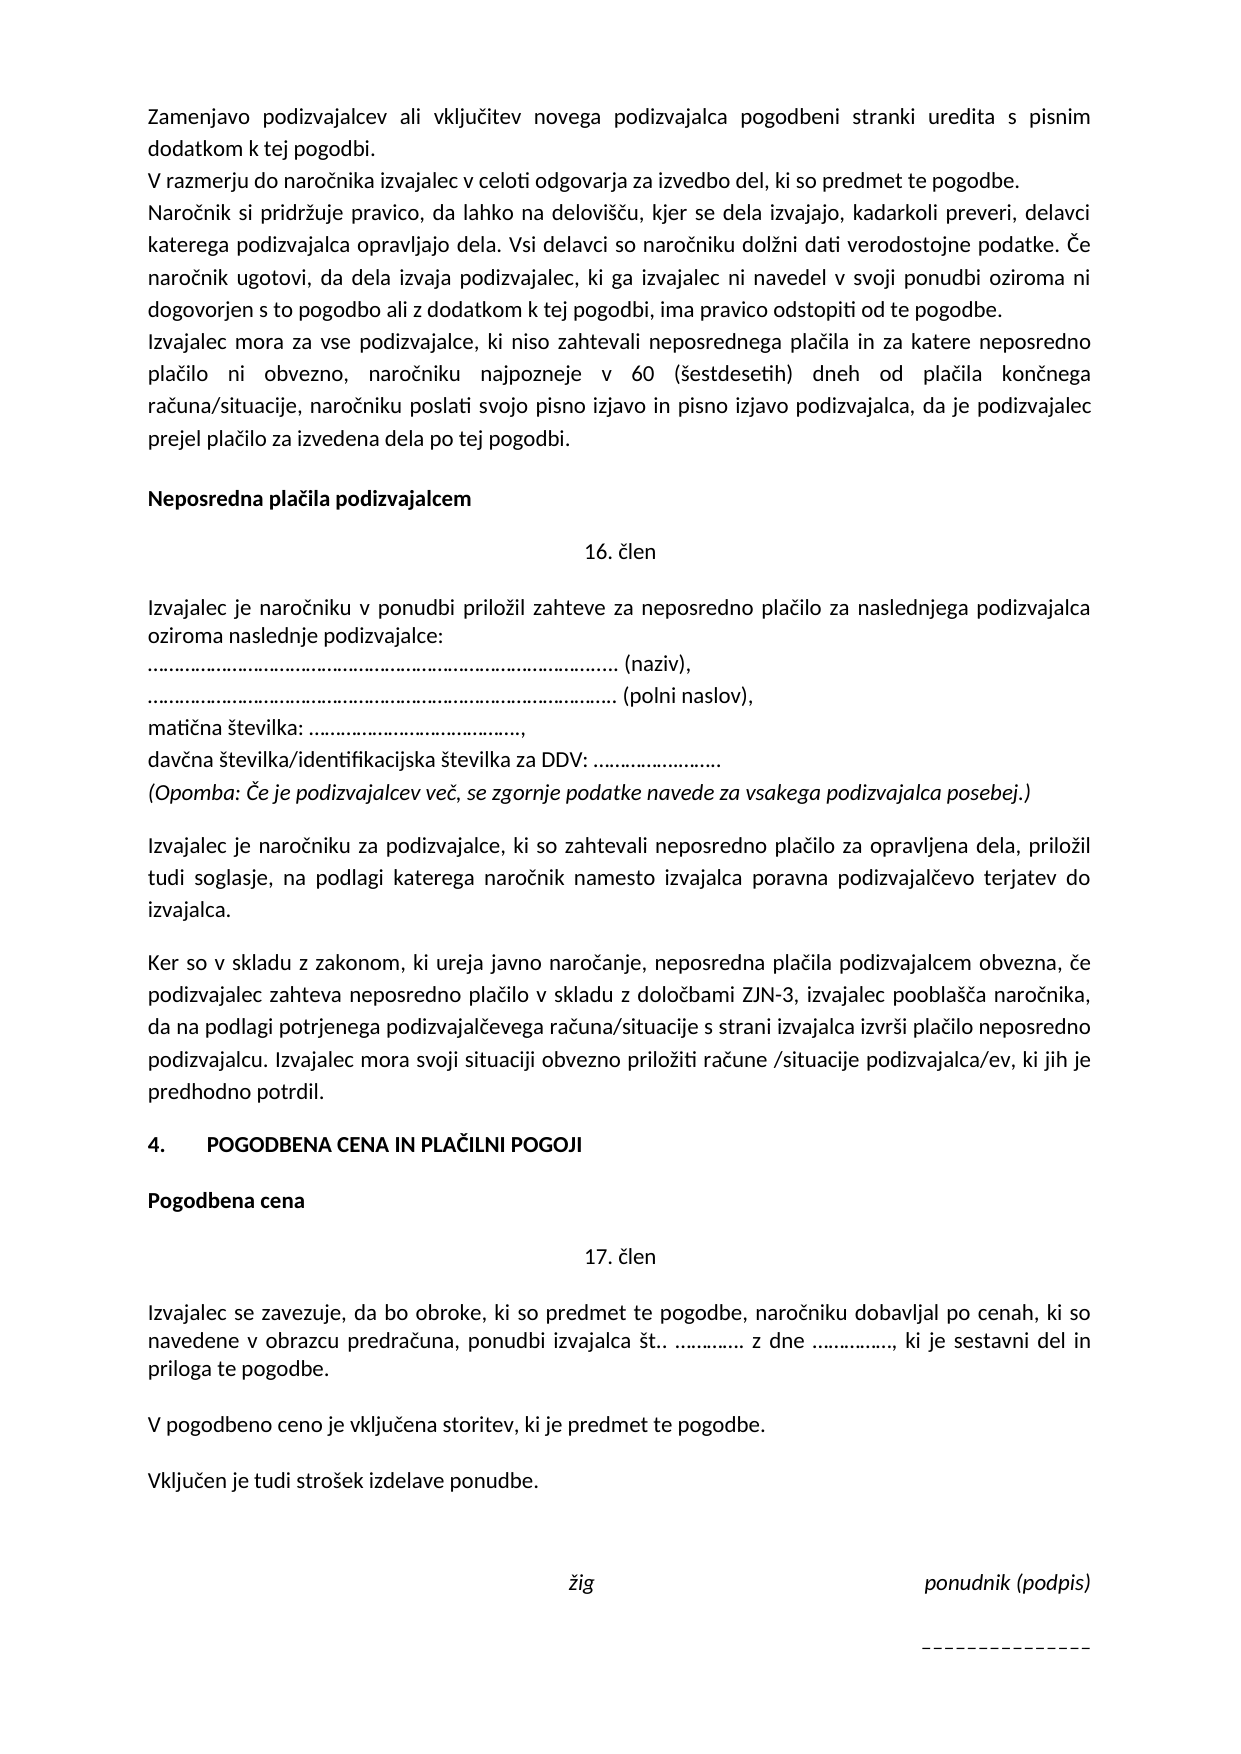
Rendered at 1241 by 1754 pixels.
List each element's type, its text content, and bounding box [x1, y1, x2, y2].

text Zamenjavo podizvajalcev ali vključitev novega podizvajalca pogodbeni stranki uredita s pisnim dodatkom k tej pogodbi. [148, 102, 1093, 162]
list Izvajalec se zavezuje, da bo obroke, ki so predmet te pogodbe, naročniku dobavljal po cenah, ki so navedene v obrazcu predračuna, ponudbi izvajalca št.. …………. z dne ……………, ki je sestavni del in priloga te pogodbe. [148, 1298, 1093, 1382]
list 17. člen [148, 1242, 1093, 1270]
text …………………………………………………………………………….. (polni naslov), [148, 681, 1093, 709]
list V pogodbeno ceno je vključena storitev, ki je predmet te pogodbe. [148, 1410, 1093, 1438]
text V razmerju do naročnika izvajalec v celoti odgovarja za izvedbo del, ki so predmet te pogodbe. [148, 166, 1093, 194]
text Izvajalec je naročniku za podizvajalce, ki so zahtevali neposredno plačilo za opravljena dela, priložil tudi soglasje, na podlagi katerega naročnik namesto izvajalca poravna podizvajalčevo terjatev do izvajalca. [148, 831, 1093, 923]
text davčna številka/identifikacijska številka za DDV: …………….…….. [148, 746, 1093, 773]
list Vključen je tudi strošek izdelave ponudbe. [148, 1466, 1093, 1494]
text Ker so v skladu z zakonom, ki ureja javno naročanje, neposredna plačila podizvajalcem obvezna, če podizvajalec zahteva neposredno plačilo v skladu z določbami ZJN-3, izvajalec pooblašča naročnika, da na podlagi potrjenega podizvajalčevega računa/situacije s strani izvajalca izvrši plačilo neposredno podizvajalcu. Izvajalec mora svoji situaciji obvezno priložiti račune /situacije podizvajalca/ev, ki jih je predhodno potrdil. [148, 948, 1093, 1105]
text Izvajalec je naročniku v ponudbi priložil zahteve za neposredno plačilo za naslednjega podizvajalca oziroma naslednje podizvajalce: [148, 593, 1093, 649]
text (Opomba: Če je podizvajalcev več, se zgornje podatke navede za vsakega podizvajalca posebej.) [148, 778, 1093, 806]
text matična številka: …………………………………., [148, 713, 1093, 741]
text Neposredna plačila podizvajalcem [148, 484, 1093, 512]
list 4. POGODBENA CENA IN PLAČILNI POGOJI [148, 1130, 1093, 1158]
list Pogodbena cena [148, 1186, 1093, 1214]
list 16. člen [148, 537, 1093, 565]
text …………………………………………………………………………..... (naziv), [148, 649, 1093, 677]
text Naročnik si pridržuje pravico, da lahko na delovišču, kjer se dela izvajajo, kadarkoli preveri, delavci katerega podizvajalca opravljajo dela. Vsi delavci so naročniku dolžni dati verodostojne podatke. Če naročnik ugotovi, da dela izvaja podizvajalec, ki ga izvajalec ni navedel v svoji ponudbi oziroma ni dogovorjen s to pogodbo ali z dodatkom k tej pogodbi, ima pravico odstopiti od te pogodbe. [148, 198, 1093, 323]
text Izvajalec mora za vse podizvajalce, ki niso zahtevali neposrednega plačila in za katere neposredno plačilo ni obvezno, naročniku najpozneje v 60 (šestdesetih) dneh od plačila končnega računa/situacije, naročniku poslati svojo pisno izjavo in pisno izjavo podizvajalca, da je podizvajalec prejel plačilo za izvedena dela po tej pogodbi. [148, 327, 1093, 452]
